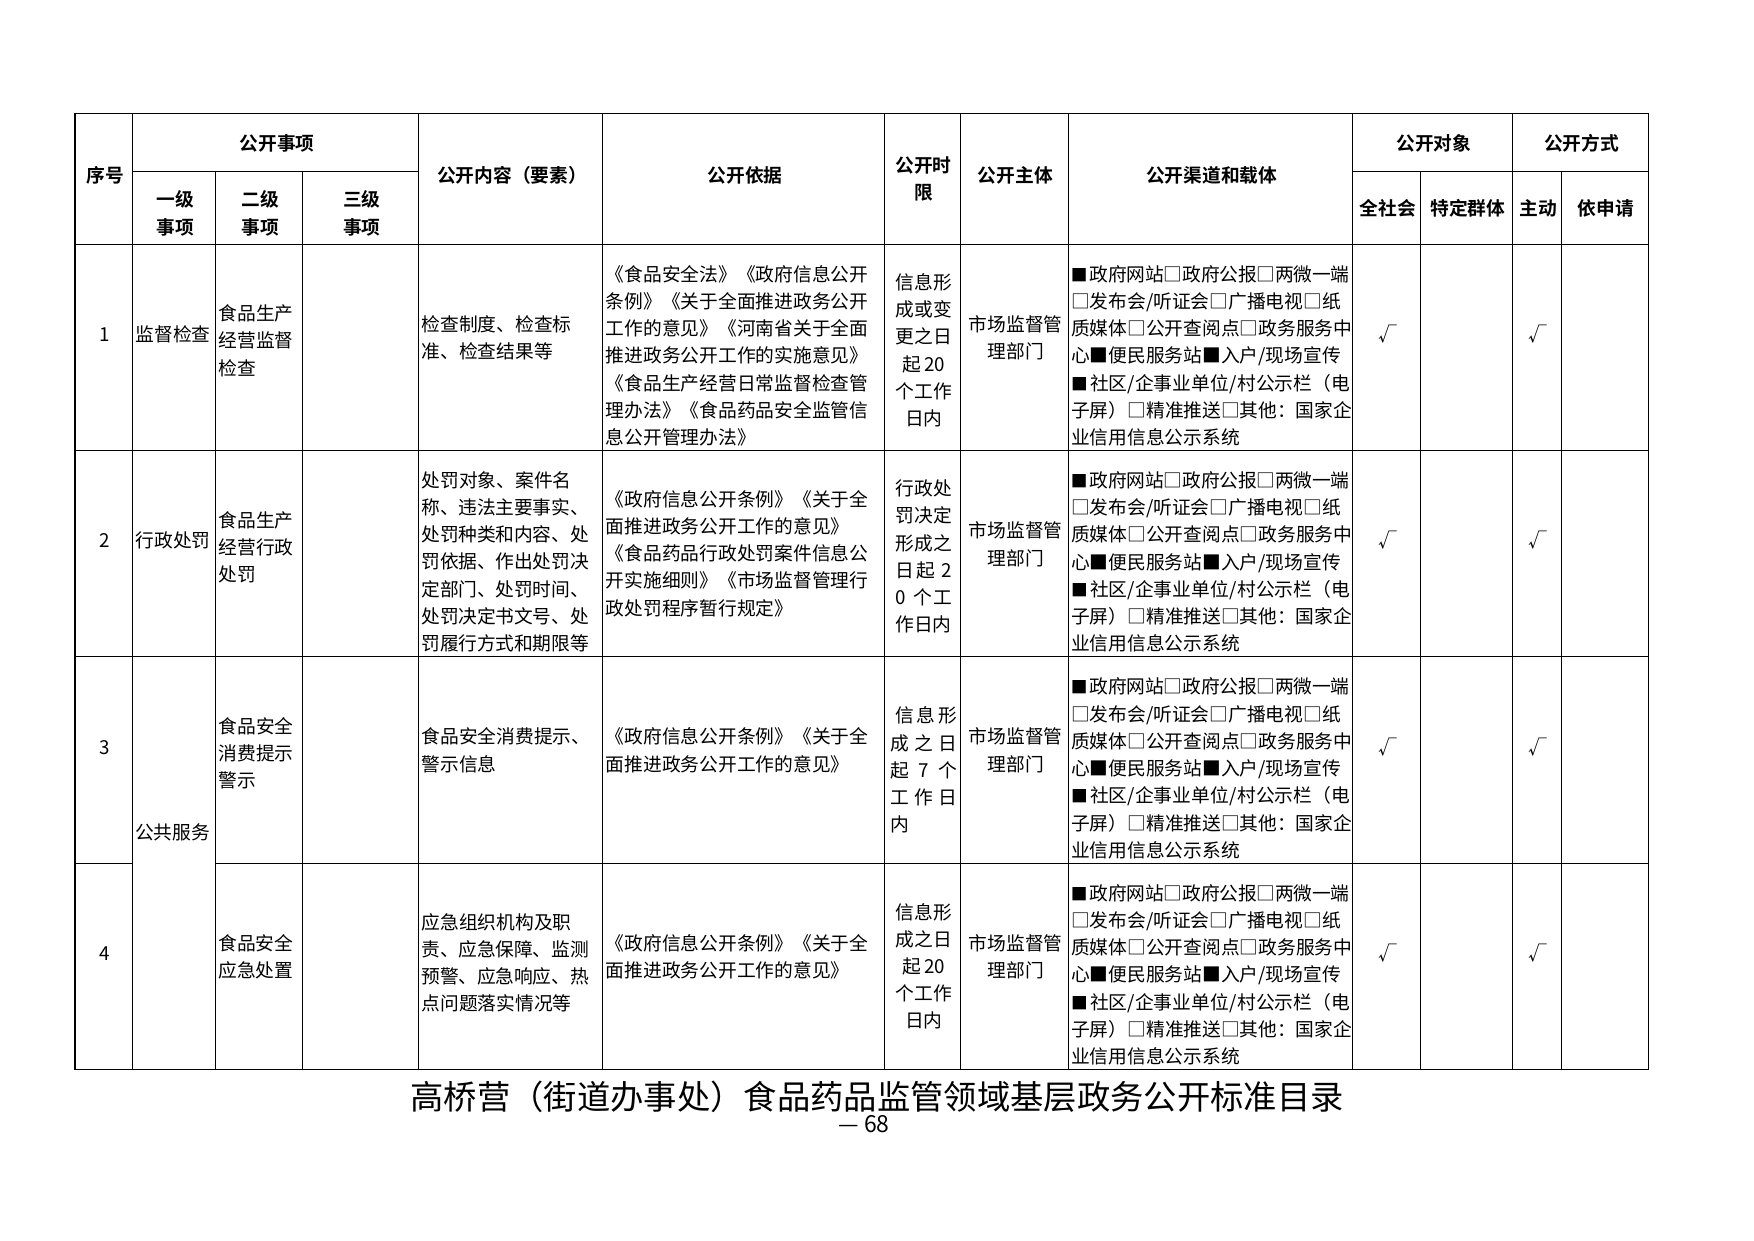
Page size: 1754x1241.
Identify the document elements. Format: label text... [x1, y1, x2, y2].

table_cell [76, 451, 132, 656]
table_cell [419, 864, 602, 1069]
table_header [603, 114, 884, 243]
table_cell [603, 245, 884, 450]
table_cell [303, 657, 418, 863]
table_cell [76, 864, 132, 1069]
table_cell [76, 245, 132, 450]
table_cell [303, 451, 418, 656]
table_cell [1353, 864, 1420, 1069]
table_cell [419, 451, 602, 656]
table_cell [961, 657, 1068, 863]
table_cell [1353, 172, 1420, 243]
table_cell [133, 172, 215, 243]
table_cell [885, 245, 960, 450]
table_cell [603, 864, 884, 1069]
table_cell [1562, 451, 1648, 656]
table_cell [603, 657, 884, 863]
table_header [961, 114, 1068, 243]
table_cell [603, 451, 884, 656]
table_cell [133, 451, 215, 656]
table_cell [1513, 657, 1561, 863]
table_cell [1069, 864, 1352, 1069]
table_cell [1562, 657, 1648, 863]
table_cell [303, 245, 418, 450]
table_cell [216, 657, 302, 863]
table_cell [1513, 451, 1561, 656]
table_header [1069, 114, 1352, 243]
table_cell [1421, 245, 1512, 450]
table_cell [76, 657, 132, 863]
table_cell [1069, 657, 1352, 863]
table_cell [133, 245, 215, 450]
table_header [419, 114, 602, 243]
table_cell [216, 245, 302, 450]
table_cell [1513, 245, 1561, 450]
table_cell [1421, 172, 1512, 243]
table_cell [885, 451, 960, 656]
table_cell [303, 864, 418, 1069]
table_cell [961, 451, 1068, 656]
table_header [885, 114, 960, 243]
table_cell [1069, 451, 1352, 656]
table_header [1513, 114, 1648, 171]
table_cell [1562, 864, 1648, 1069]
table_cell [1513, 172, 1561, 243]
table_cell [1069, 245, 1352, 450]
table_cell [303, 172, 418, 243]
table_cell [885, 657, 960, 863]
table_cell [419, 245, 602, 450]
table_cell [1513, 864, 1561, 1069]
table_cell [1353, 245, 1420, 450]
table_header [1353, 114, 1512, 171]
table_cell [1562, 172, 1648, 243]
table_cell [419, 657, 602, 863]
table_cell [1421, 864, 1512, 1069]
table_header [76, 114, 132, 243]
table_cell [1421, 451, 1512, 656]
text 高桥营（街道办事处）食品药品监管领域基层政务公开标准目录 [81, 1071, 1673, 1119]
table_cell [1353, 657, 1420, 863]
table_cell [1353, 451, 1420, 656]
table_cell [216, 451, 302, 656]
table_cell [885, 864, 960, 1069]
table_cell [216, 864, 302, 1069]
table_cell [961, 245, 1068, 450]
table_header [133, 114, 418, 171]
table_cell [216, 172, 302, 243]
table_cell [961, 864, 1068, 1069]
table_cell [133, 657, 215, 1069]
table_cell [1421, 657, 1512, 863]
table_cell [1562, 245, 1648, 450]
